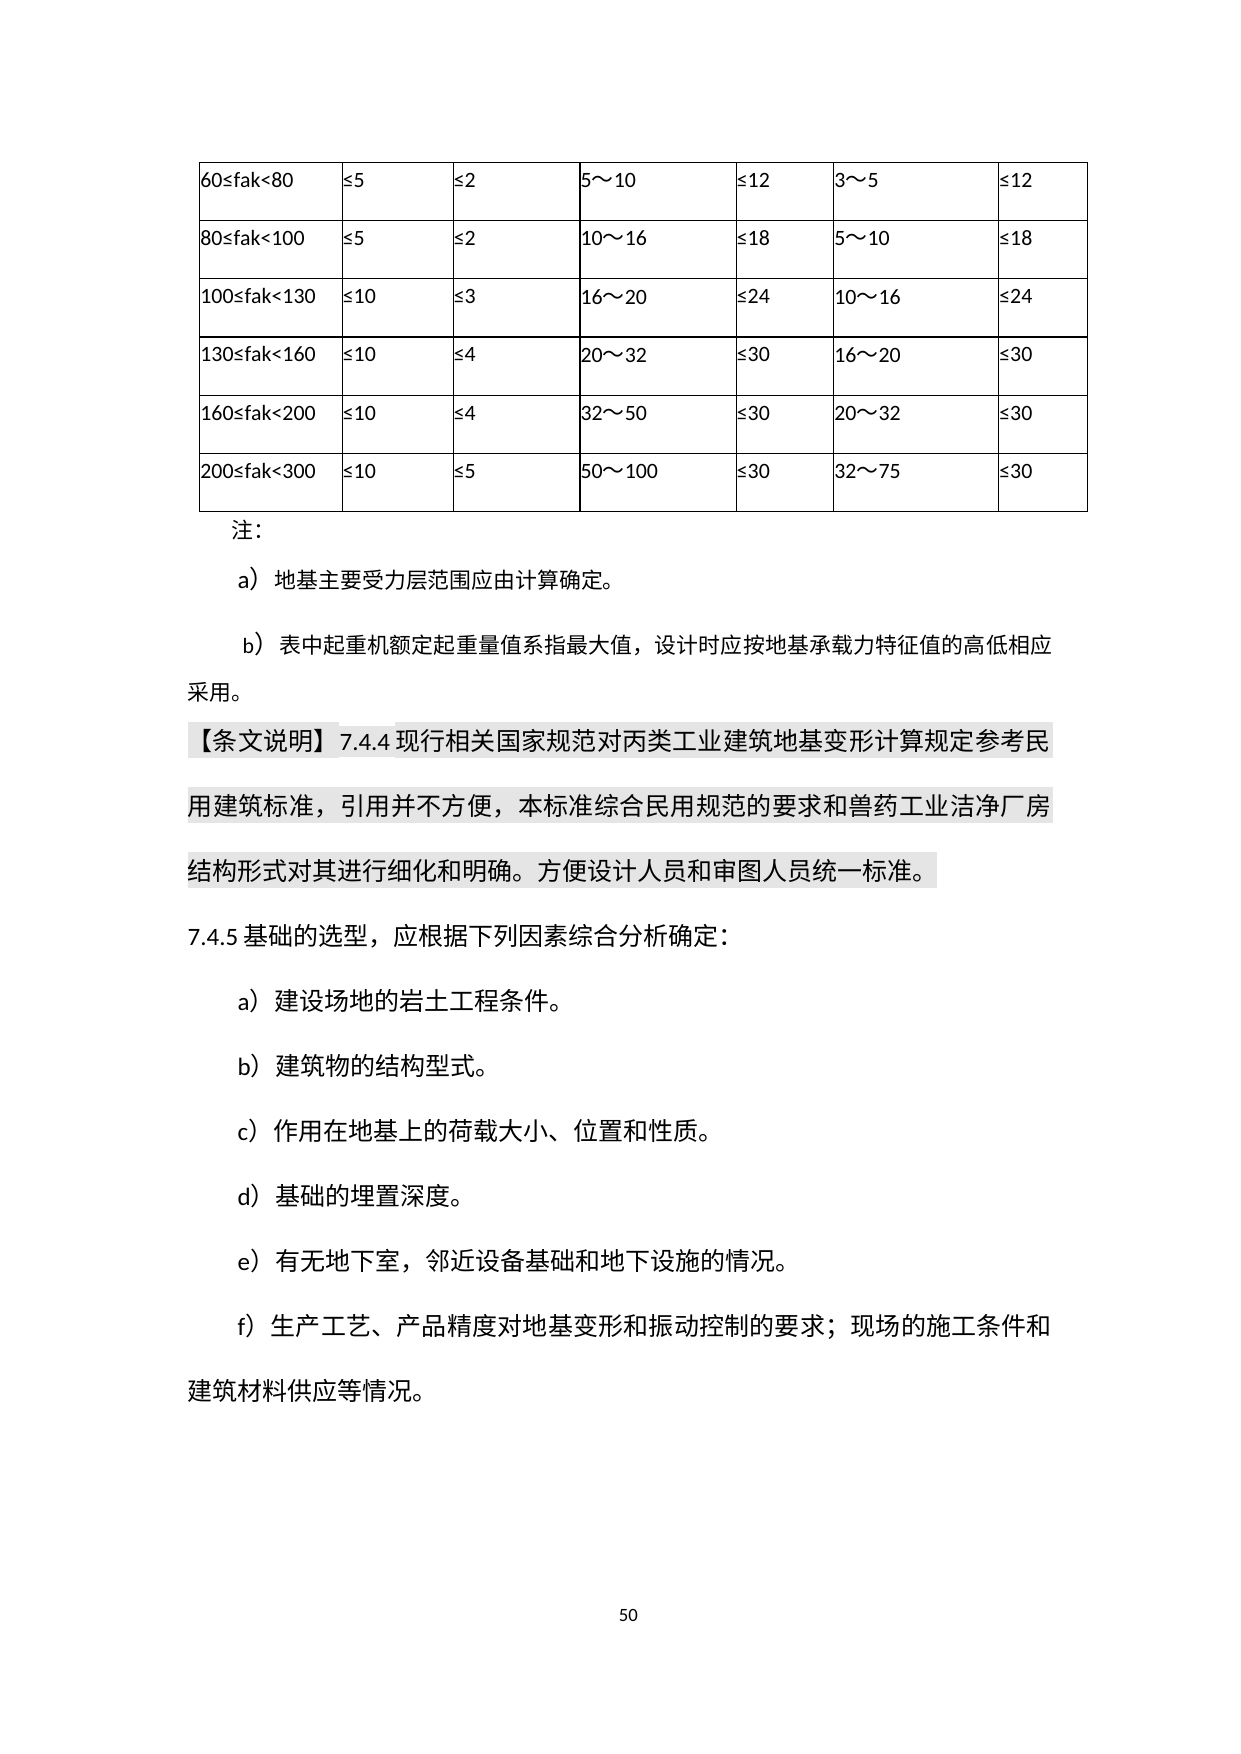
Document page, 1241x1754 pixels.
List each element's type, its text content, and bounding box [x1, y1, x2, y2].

table_cell ≤3 [454, 279, 579, 336]
table_cell 16～20 [581, 279, 736, 336]
table_cell ≤18 [999, 221, 1087, 278]
table_cell 32～75 [834, 454, 998, 511]
table_cell ≤24 [999, 279, 1087, 336]
table_cell ≤12 [999, 163, 1087, 220]
table_cell ≤10 [343, 338, 453, 395]
table_cell ≤5 [454, 454, 579, 511]
table_cell 100≤fak<130 [200, 279, 342, 336]
table_cell ≤10 [343, 396, 453, 453]
table_cell 200≤fak<300 [200, 454, 342, 511]
table_cell 16～20 [834, 338, 998, 395]
table_cell 10～16 [581, 221, 736, 278]
text c）作用在地基上的荷载大小、位置和性质。 [187, 1097, 1053, 1162]
table_cell 3～5 [834, 163, 998, 220]
table_cell ≤4 [454, 396, 579, 453]
text 注： [187, 512, 1053, 545]
table_cell ≤5 [343, 221, 453, 278]
table_cell 10～16 [834, 279, 998, 336]
table_cell ≤4 [454, 338, 579, 395]
table_cell 130≤fak<160 [200, 338, 342, 395]
table_cell 5～10 [834, 221, 998, 278]
table_cell ≤2 [454, 163, 579, 220]
table_cell 20～32 [581, 338, 736, 395]
table_cell ≤30 [737, 454, 833, 511]
table_cell ≤30 [737, 396, 833, 453]
text a）地基主要受力层范围应由计算确定。 [187, 545, 1053, 610]
table_cell ≤2 [454, 221, 579, 278]
text f）生产工艺、产品精度对地基变形和振动控制的要求；现场的施工条件和建筑材料供应等情况。 [187, 1292, 1053, 1422]
table_cell ≤30 [999, 338, 1087, 395]
table_cell ≤10 [343, 454, 453, 511]
table_cell ≤30 [999, 454, 1087, 511]
table_cell ≤30 [737, 338, 833, 395]
table_cell 32～50 [581, 396, 736, 453]
table_cell 80≤fak<100 [200, 221, 342, 278]
text 7.4.5基础的选型，应根据下列因素综合分析确定： [187, 902, 1053, 967]
text d）基础的埋置深度。 [187, 1162, 1053, 1227]
table_cell ≤12 [737, 163, 833, 220]
text e）有无地下室，邻近设备基础和地下设施的情况。 [187, 1227, 1053, 1292]
text a）建设场地的岩土工程条件。 [187, 967, 1053, 1032]
table_cell 50～100 [581, 454, 736, 511]
table_cell 20～32 [834, 396, 998, 453]
table_cell ≤10 [343, 279, 453, 336]
text 【条文说明】7.4.4现行相关国家规范对丙类工业建筑地基变形计算规定参考民用建筑标准，引用并不方便，本标准综合民用规范的要求和兽药工业洁净厂房结构形式对其进行细化和明确。方便设计人员和审图人员统一标准。 [187, 707, 1053, 902]
table_cell 5～10 [581, 163, 736, 220]
table_cell 160≤fak<200 [200, 396, 342, 453]
text b）建筑物的结构型式。 [187, 1032, 1053, 1097]
table_cell ≤24 [737, 279, 833, 336]
text b）表中起重机额定起重量值系指最大值，设计时应按地基承载力特征值的高低相应采用。 [187, 610, 1053, 707]
table_cell ≤30 [999, 396, 1087, 453]
table_cell 60≤fak<80 [200, 163, 342, 220]
table_cell ≤5 [343, 163, 453, 220]
table_cell ≤18 [737, 221, 833, 278]
